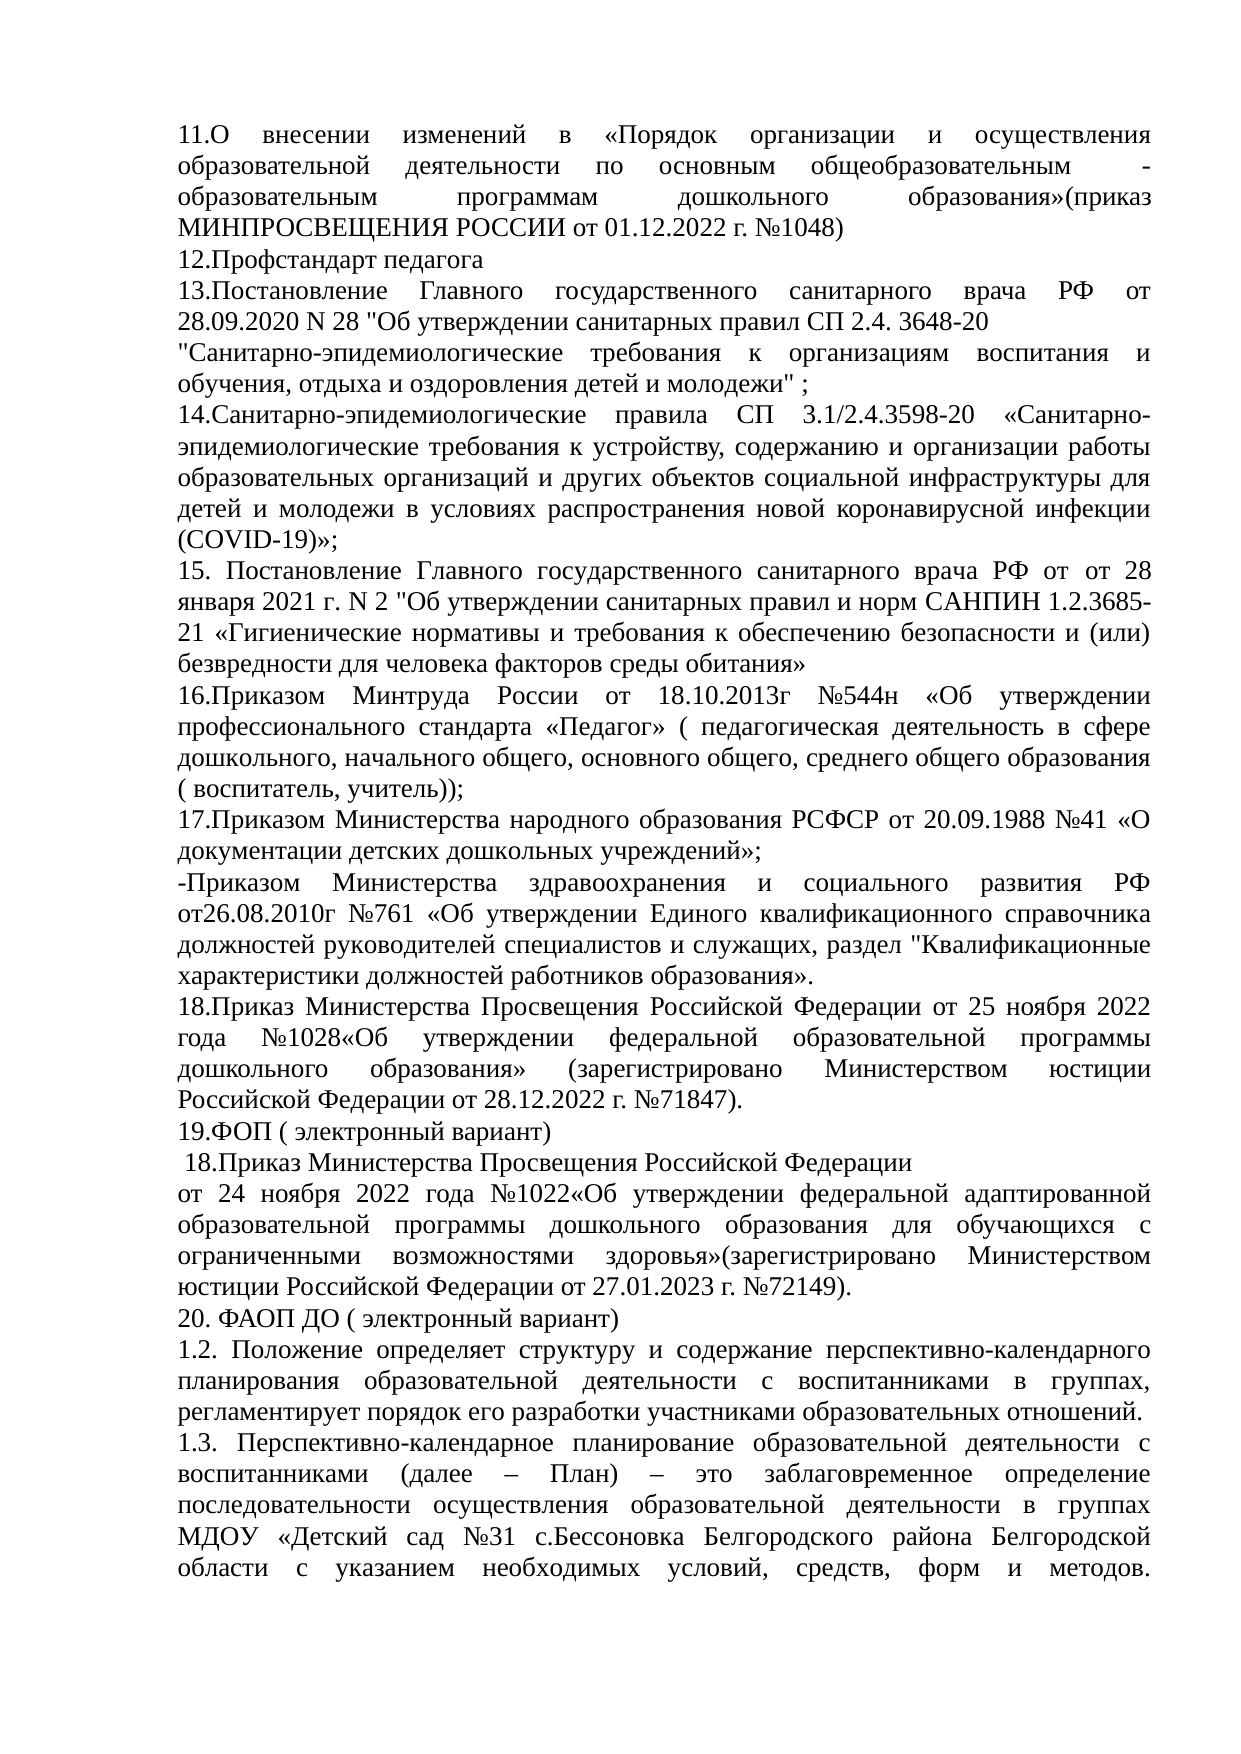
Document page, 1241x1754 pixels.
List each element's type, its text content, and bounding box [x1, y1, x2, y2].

text 19.ФОП ( электронный вариант) [177, 1115, 1152, 1146]
text 12.Профстандарт педагога [177, 243, 1152, 274]
text 1.2. Положение определяет структуру и содержание перспективно-календарного планирования образовательной деятельности с воспитанниками в группах, регламентирует порядок его разработки участниками образовательных отношений. [177, 1333, 1152, 1426]
text 13.Постановление Главного государственного санитарного врача РФ от 28.09.2020 N 28 "Об утверждении санитарных правил СП 2.4. 3648-20 [177, 274, 1152, 336]
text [177, 1426, 1152, 1582]
text 20. ФАОП ДО ( электронный вариант) [177, 1302, 1152, 1333]
text 16.Приказом Минтруда России от 18.10.2013г №544н «Об утверждении профессионального стандарта «Педагог» ( педагогическая деятельность в сфере дошкольного, начального общего, основного общего, среднего общего образования ( воспитатель, учитель)); [177, 679, 1152, 803]
text -Приказом Министерства здравоохранения и социального развития РФ от26.08.2010г №761 «Об утверждении Единого квалификационного справочника должностей руководителей специалистов и служащих, раздел "Квалификационные характеристики должностей работников образования». [177, 866, 1152, 990]
text 15. Постановление Главного государственного санитарного врача РФ от от 28 января 2021 г. N 2 "Об утверждении санитарных правил и норм САНПИН 1.2.3685-21 «Гигиенические нормативы и требования к обеспечению безопасности и (или) безвредности для человека факторов среды обитания» [177, 554, 1152, 679]
text "Санитарно-эпидемиологические требования к организациям воспитания и обучения, отдыха и оздоровления детей и молодежи" ; [177, 336, 1152, 398]
text 18.Приказ Министерства Просвещения Российской Федерации [177, 1146, 1152, 1177]
text 11.О внесении изменений в «Порядок организации и осуществления образовательной деятельности по основным общеобразовательным - образовательным программам дошкольного образования»(приказ МИНПРОСВЕЩЕНИЯ РОССИИ от 01.12.2022 г. №1048) [177, 118, 1152, 243]
text от 24 ноября 2022 года №1022«Об утверждении федеральной адаптированной образовательной программы дошкольного образования для обучающихся с ограниченными возможностями здоровья»(зарегистрировано Министерством юстиции Российской Федерации от 27.01.2023 г. №72149). [177, 1177, 1152, 1302]
text 14.Санитарно-эпидемиологические правила СП 3.1/2.4.3598-20 «Санитарно-эпидемиологические требования к устройству, содержанию и организации работы образовательных организаций и других объектов социальной инфраструктуры для детей и молодежи в условиях распространения новой коронавирусной инфекции (COVID-19)»; [177, 398, 1152, 554]
text 17.Приказом Министерства народного образования РСФСР от 20.09.1988 №41 «О документации детских дошкольных учреждений»; [177, 803, 1152, 866]
text 18.Приказ Министерства Просвещения Российской Федерации от 25 ноября 2022 года №1028«Об утверждении федеральной образовательной программы дошкольного образования» (зарегистрировано Министерством юстиции Российской Федерации от 28.12.2022 г. №71847). [177, 990, 1152, 1115]
